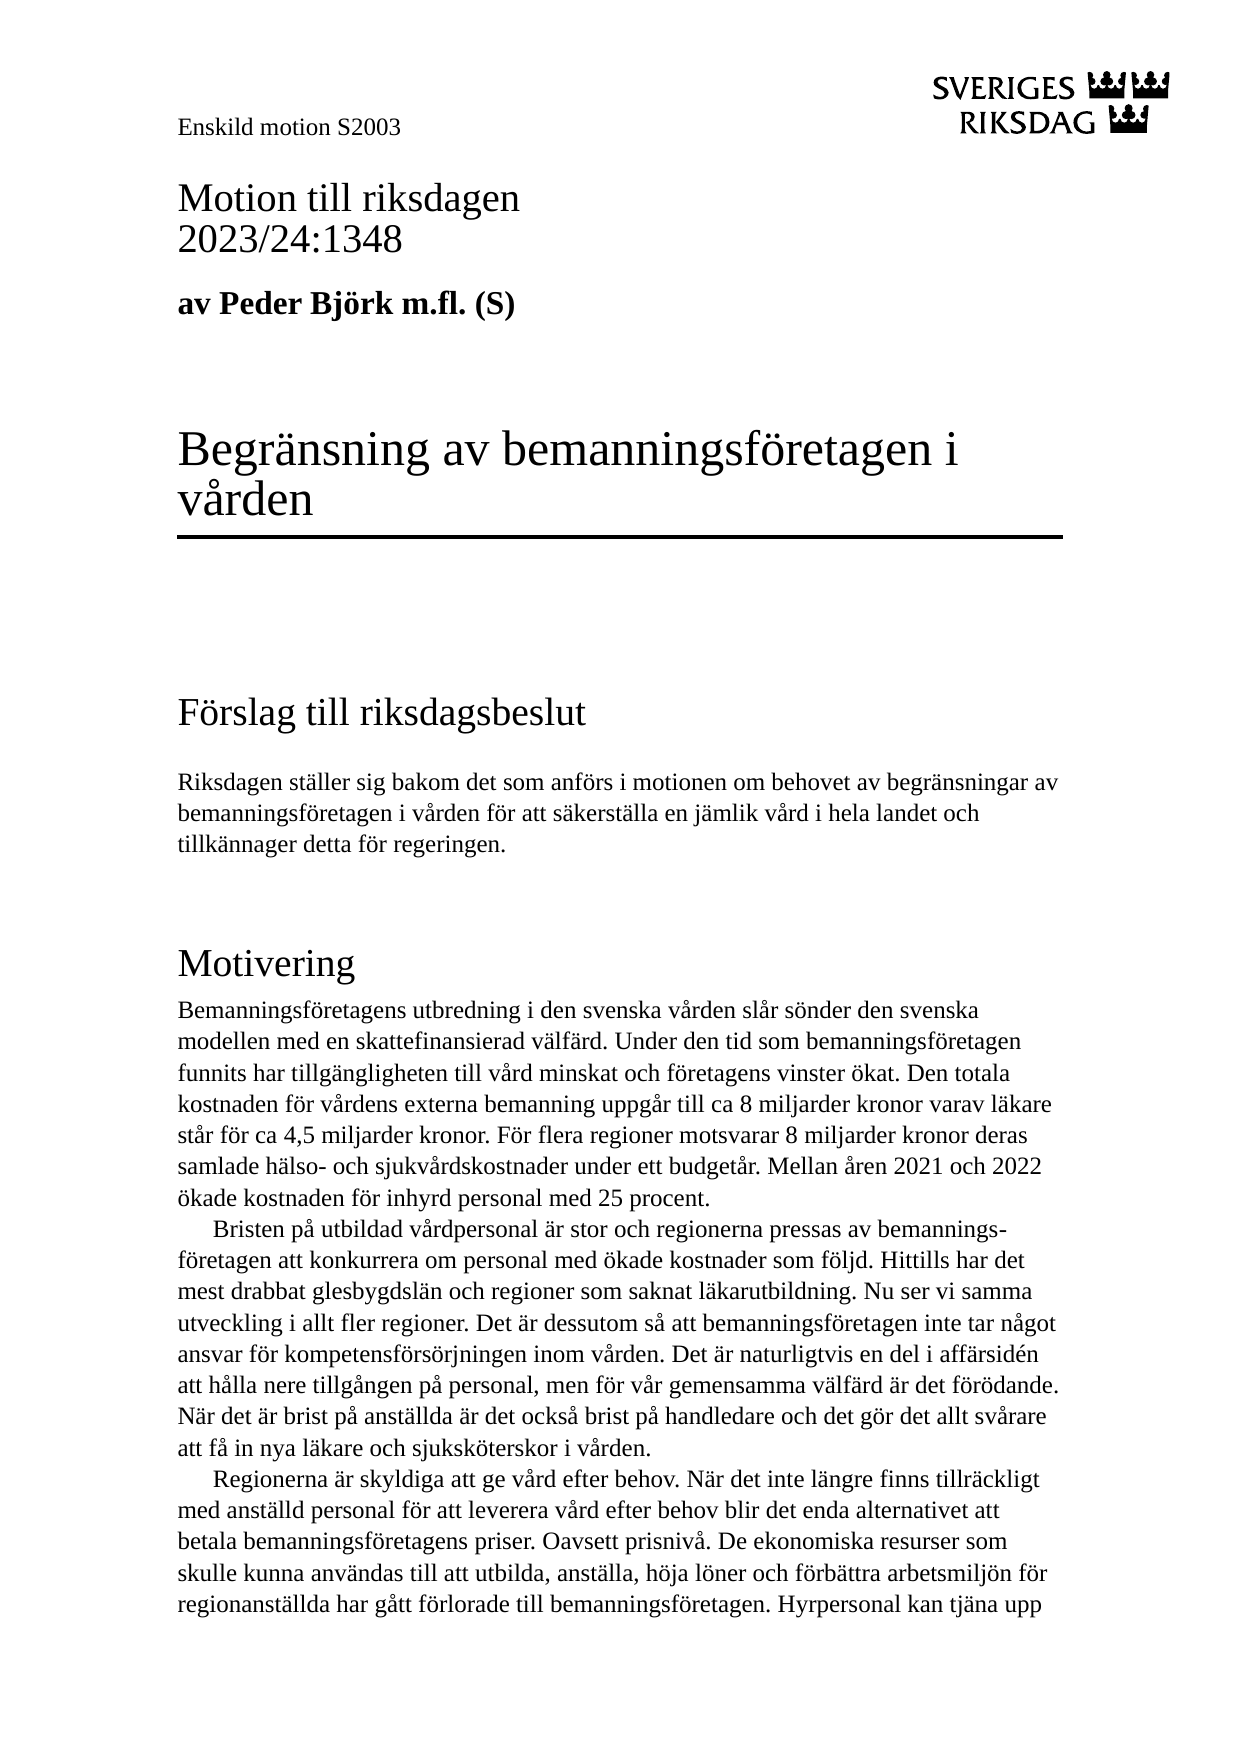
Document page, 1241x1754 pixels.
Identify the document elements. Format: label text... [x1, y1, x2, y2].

text Bemanningsföretagens utbredning i den svenska vården slår sönder den svenska modellen med en skattefinansierad välfärd. Under den tid som bemanningsföretagen funnits har tillgängligheten till vård minskat och företagens vinster ökat. Den totala kostnaden för vårdens externa bemanning uppgår till ca 8 miljarder kronor varav läkare står för ca 4,5 miljarder kronor. För flera regioner motsvarar 8 miljarder kronor deras samlade hälso- och sjukvårdskostnader under ett budgetår. Mellan åren 2021 och 2022 ökade kostnaden för inhyrd personal med 25 procent. [177, 993, 1063, 1211]
text Bristen på utbildad vårdpersonal är stor och regionerna pressas av bemanningsföretagen att konkurrera om personal med ökade kostnader som följd. Hittills har det mest drabbat glesbygdslän och regioner som saknat läkarutbildning. Nu ser vi samma utveckling i allt fler regioner. Det är dessutom så att bemanningsföretagen inte tar något ansvar för kompetensförsörjningen inom vården. Det är naturligtvis en del i affärsidén att hålla nere tillgången på personal, men för vår gemensamma välfärd är det förödande. När det är brist på anställda är det också brist på handledare och det gör det allt svårare att få in nya läkare och sjuksköterskor i vården. [177, 1211, 1063, 1461]
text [177, 1461, 1063, 1618]
